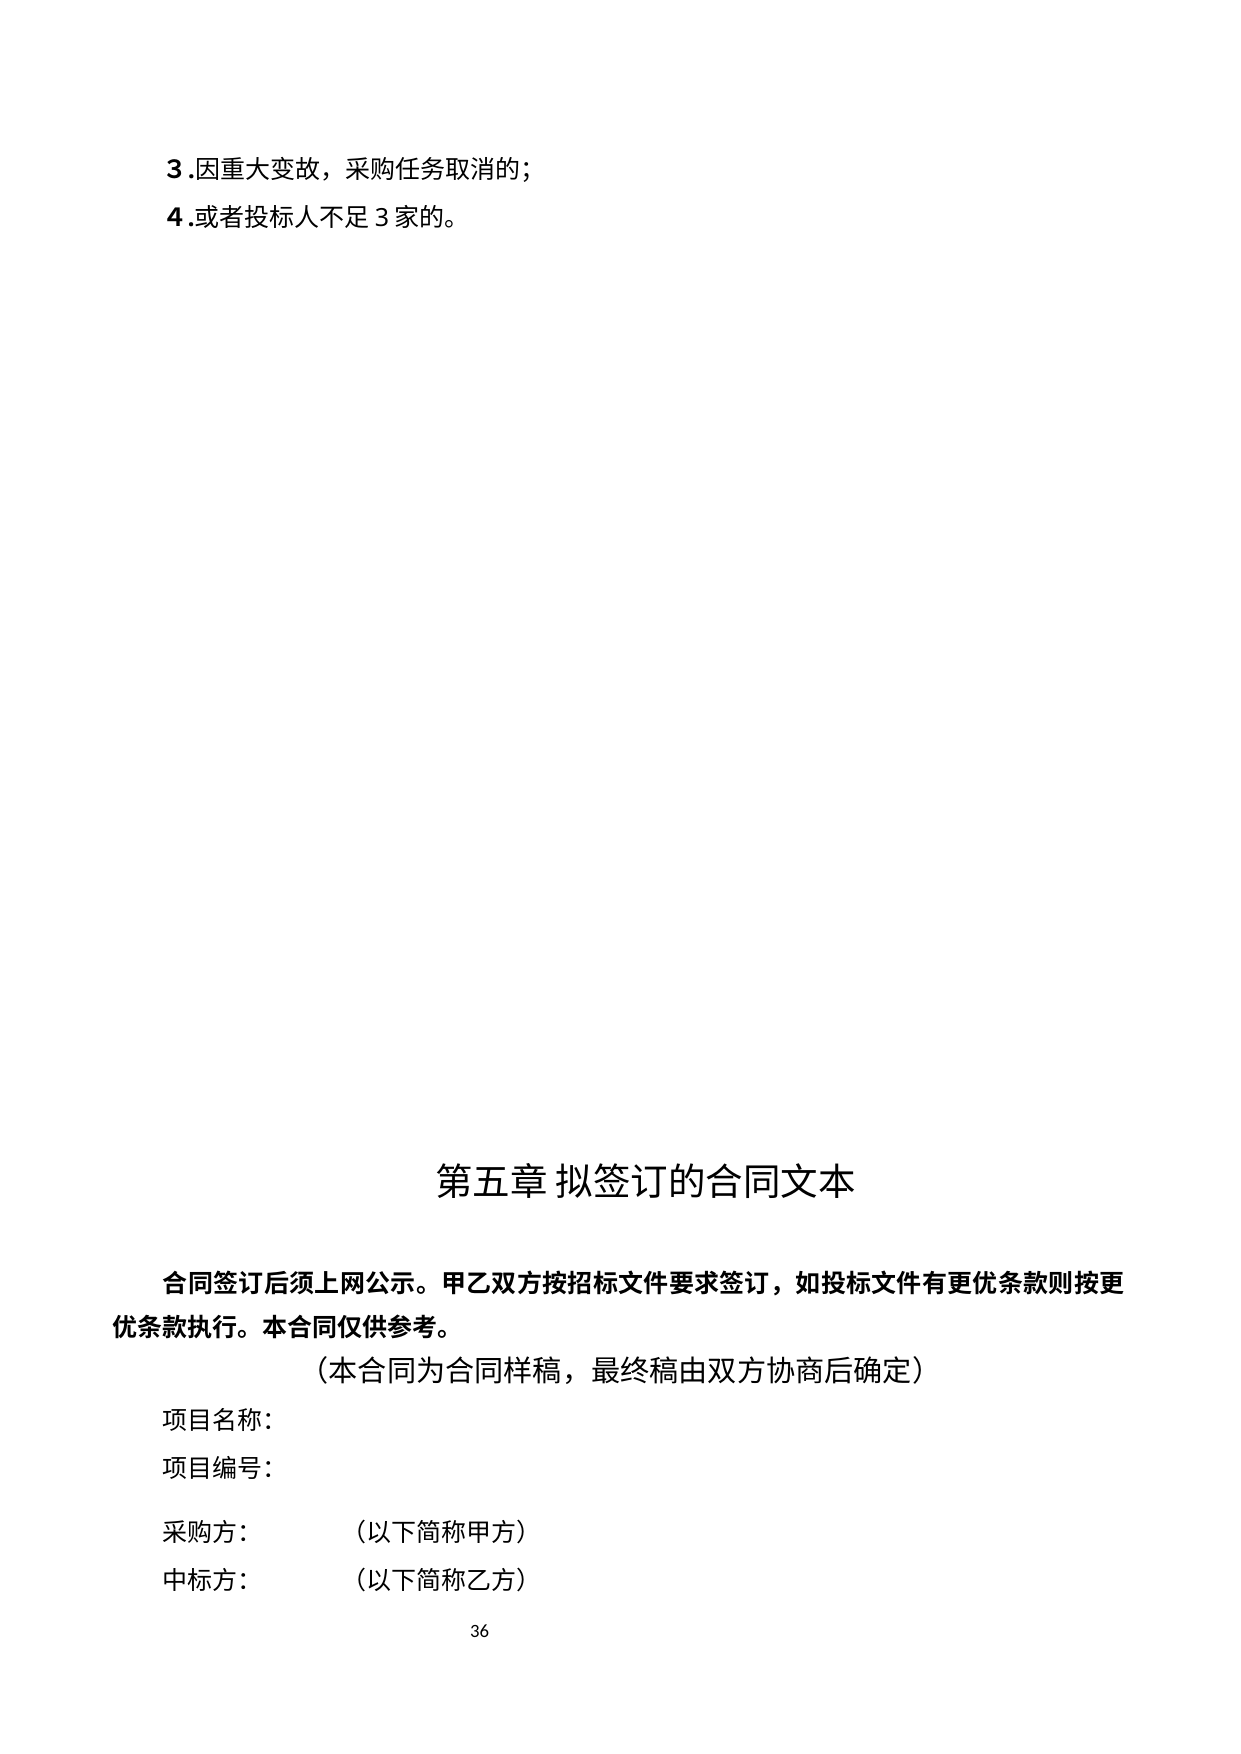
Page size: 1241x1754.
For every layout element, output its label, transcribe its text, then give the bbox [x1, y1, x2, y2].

text 合同签订后须上网公示。甲乙双方按招标文件要求签订，如投标文件有更优条款则按更优条款执行。本合同仅供参考。 [112, 1257, 1128, 1345]
text ３.因重大变故，采购任务取消的； [163, 150, 1128, 186]
text ４.或者投标人不足3家的。 [162, 197, 1128, 233]
text （本合同为合同样稿，最终稿由双方协商后确定） [112, 1345, 1128, 1391]
text 采购方： （以下简称甲方） [112, 1503, 1128, 1551]
text 项目名称： [112, 1391, 1128, 1439]
text 第五章 拟签订的合同文本 [162, 1152, 1128, 1206]
text 中标方： （以下简称乙方） [112, 1551, 1128, 1599]
text 项目编号： [112, 1439, 1128, 1487]
